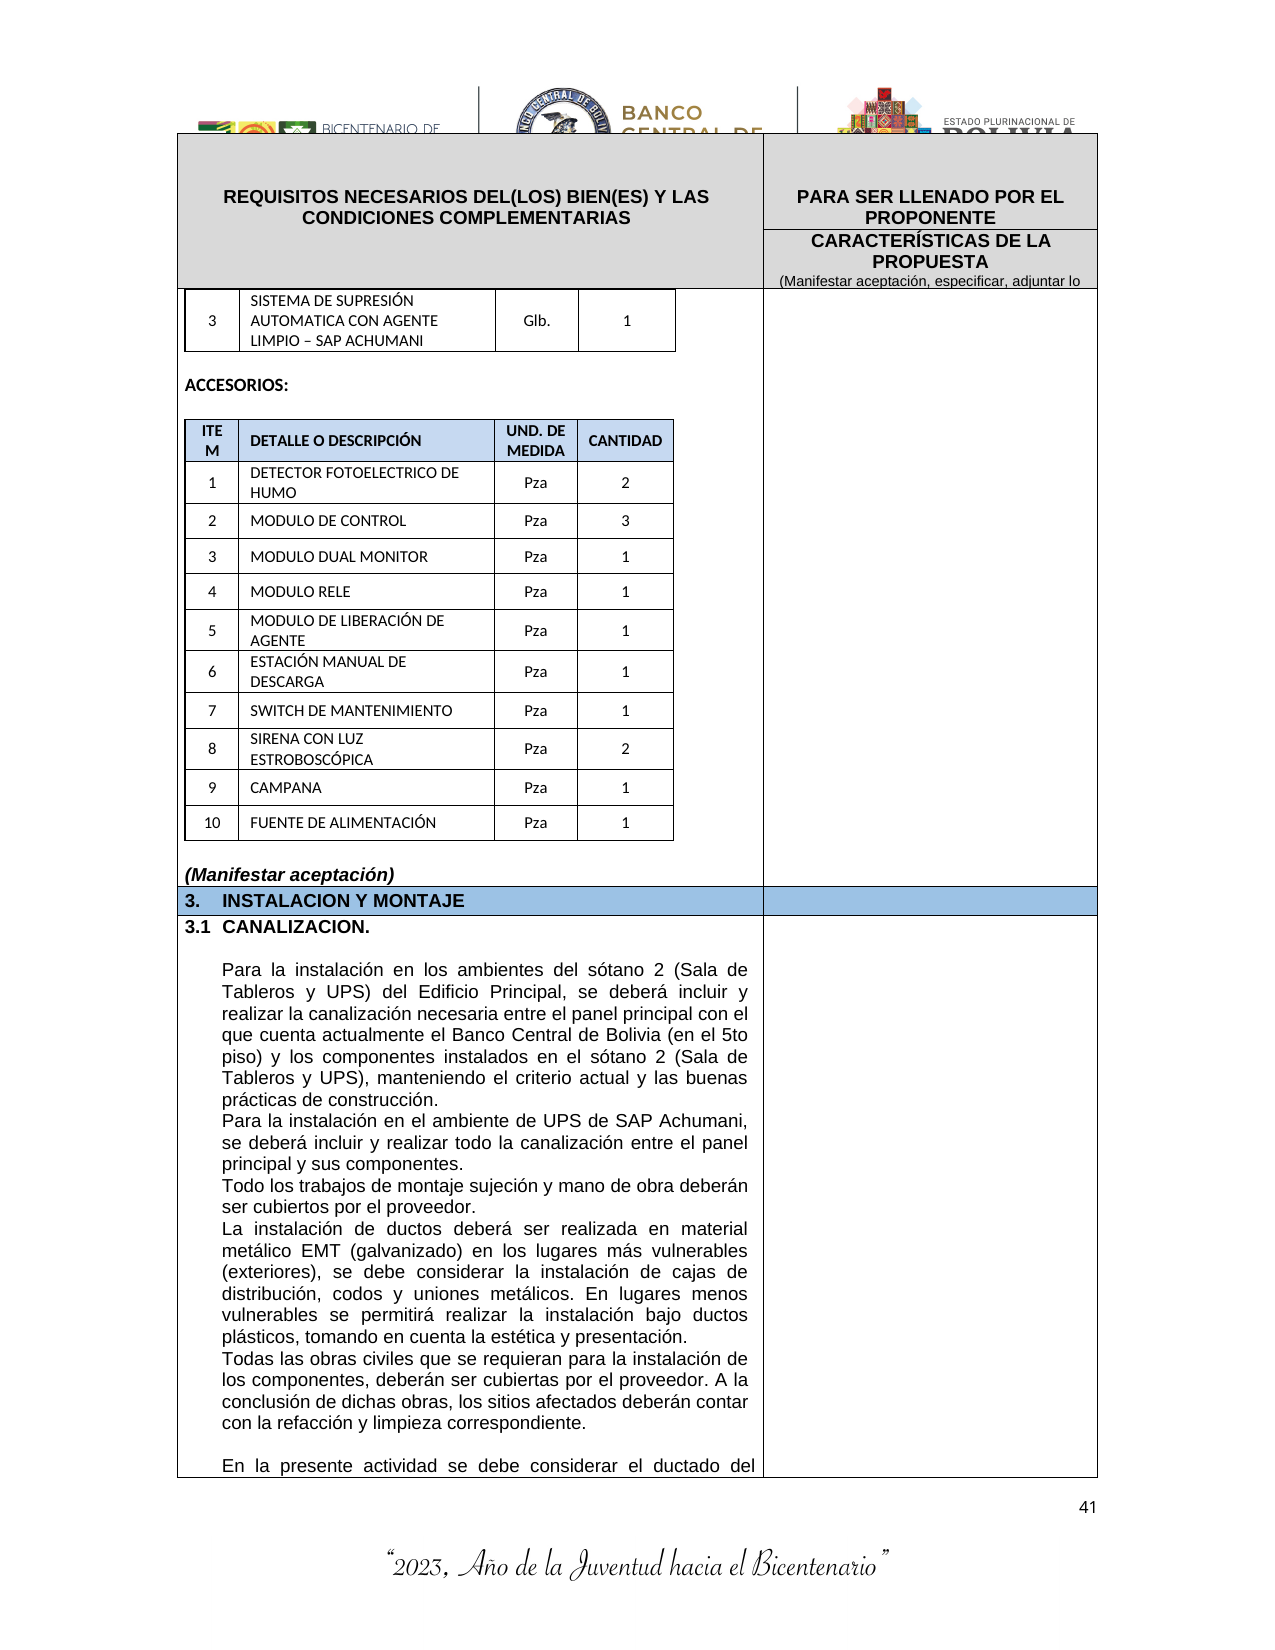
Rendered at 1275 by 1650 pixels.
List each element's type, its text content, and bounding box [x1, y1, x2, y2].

table_cell CARACTERÍSTICAS DE LA PROPUESTA (Manifestar aceptación, especificar, adjuntar lo requerido según el registro específico para cada requisito) [764, 230, 1097, 288]
table_cell [764, 916, 1097, 1477]
table_cell INSTALACION Y MONTAJE [178, 887, 763, 915]
table_header REQUISITOS NECESARIOS DEL(LOS) BIEN(ES) Y LAS CONDICIONES COMPLEMENTARIAS [178, 134, 763, 288]
picture [0, 2, 1275, 186]
table_header PARA SER LLENADO POR EL PROPONENTE [764, 134, 1097, 229]
table_cell [764, 289, 1097, 886]
picture [0, 1536, 1272, 1650]
table_cell [764, 887, 1097, 915]
